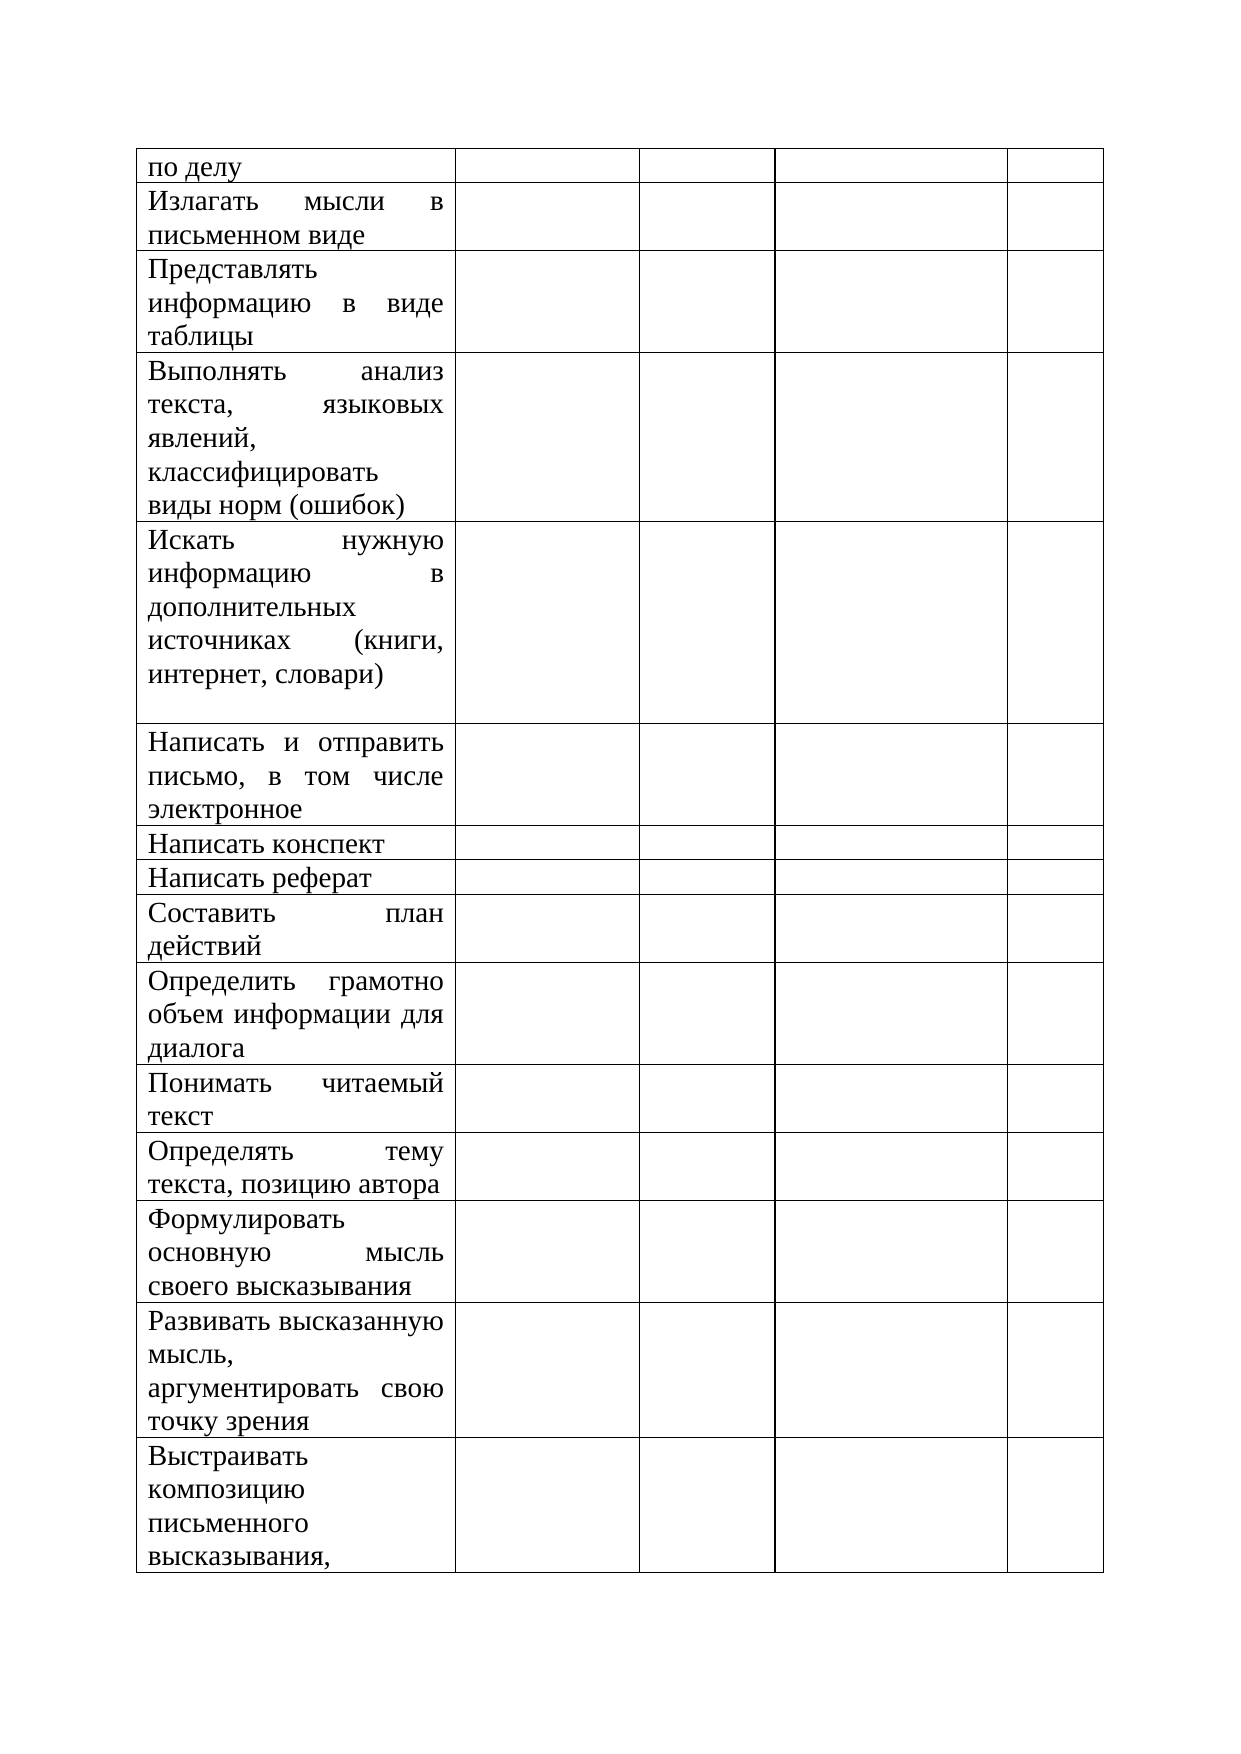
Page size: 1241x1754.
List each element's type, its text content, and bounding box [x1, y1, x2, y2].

table_cell [640, 1133, 774, 1200]
table_cell [1008, 963, 1103, 1064]
table_cell [1008, 860, 1103, 894]
table_cell [776, 1438, 1007, 1572]
table_cell Формулировать основную мысль своего высказывания [137, 1201, 455, 1302]
table_cell [776, 353, 1007, 521]
table_cell [640, 1438, 774, 1572]
table_cell [776, 1133, 1007, 1200]
table_cell [776, 895, 1007, 962]
table_cell [1008, 826, 1103, 859]
table_cell [776, 149, 1007, 182]
table_cell Искать нужную информацию в дополнительных источниках (книги, интернет, словари) [137, 522, 455, 723]
table_cell [1008, 251, 1103, 352]
table_cell [456, 826, 639, 859]
table_cell [456, 183, 639, 250]
table_cell Написать и отправить письмо, в том числе электронное [137, 724, 455, 825]
table_cell Определить грамотно объем информации для диалога [137, 963, 455, 1064]
table_cell [1008, 183, 1103, 250]
table_cell [456, 353, 639, 521]
table_cell [776, 1303, 1007, 1437]
table_cell [456, 724, 639, 825]
table_cell [640, 860, 774, 894]
table_cell Определять тему текста, позицию автора [137, 1133, 455, 1200]
table_cell Выполнять анализ текста, языковых явлений, классифицировать виды норм (ошибок) [137, 353, 455, 521]
table_cell [1008, 353, 1103, 521]
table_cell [137, 1438, 455, 1572]
table_cell [456, 1133, 639, 1200]
table_cell [1008, 895, 1103, 962]
table_cell [640, 963, 774, 1064]
table_cell Написать реферат [137, 860, 455, 894]
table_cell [137, 149, 455, 182]
table_cell [456, 149, 639, 182]
table_cell [1008, 522, 1103, 723]
table_cell [456, 1201, 639, 1302]
table_cell [1008, 1065, 1103, 1132]
table_cell [1008, 1438, 1103, 1572]
table_cell [456, 1065, 639, 1132]
table_cell [456, 522, 639, 723]
table_cell Представлять информацию в виде таблицы [137, 251, 455, 352]
table_cell [776, 522, 1007, 723]
table_cell [640, 522, 774, 723]
table_cell [456, 963, 639, 1064]
table_cell [456, 1303, 639, 1437]
table_cell [640, 1201, 774, 1302]
table_cell [1008, 149, 1103, 182]
table_cell [640, 251, 774, 352]
table_cell Развивать высказанную мысль, аргументировать свою точку зрения [137, 1303, 455, 1437]
table_cell [640, 895, 774, 962]
table_cell [1008, 724, 1103, 825]
table_cell [776, 860, 1007, 894]
table_cell [640, 183, 774, 250]
table_cell [1008, 1303, 1103, 1437]
table_cell Понимать читаемый текст [137, 1065, 455, 1132]
table_cell Составить план действий [137, 895, 455, 962]
table_cell [776, 826, 1007, 859]
table_cell [456, 895, 639, 962]
table_cell [640, 1065, 774, 1132]
table_cell [640, 724, 774, 825]
table_cell [1008, 1201, 1103, 1302]
table_cell Написать конспект [137, 826, 455, 859]
table_cell [456, 251, 639, 352]
table_cell [1008, 1133, 1103, 1200]
table_cell [776, 1201, 1007, 1302]
table_cell [456, 860, 639, 894]
table_cell [456, 1438, 639, 1572]
table_cell [640, 826, 774, 859]
table_cell [776, 724, 1007, 825]
table_cell [640, 149, 774, 182]
table_cell [640, 1303, 774, 1437]
table_cell [776, 183, 1007, 250]
table_cell [640, 353, 774, 521]
table_cell Излагать мысли в письменном виде [137, 183, 455, 250]
table_cell [776, 1065, 1007, 1132]
table_cell [776, 963, 1007, 1064]
table_cell [776, 251, 1007, 352]
